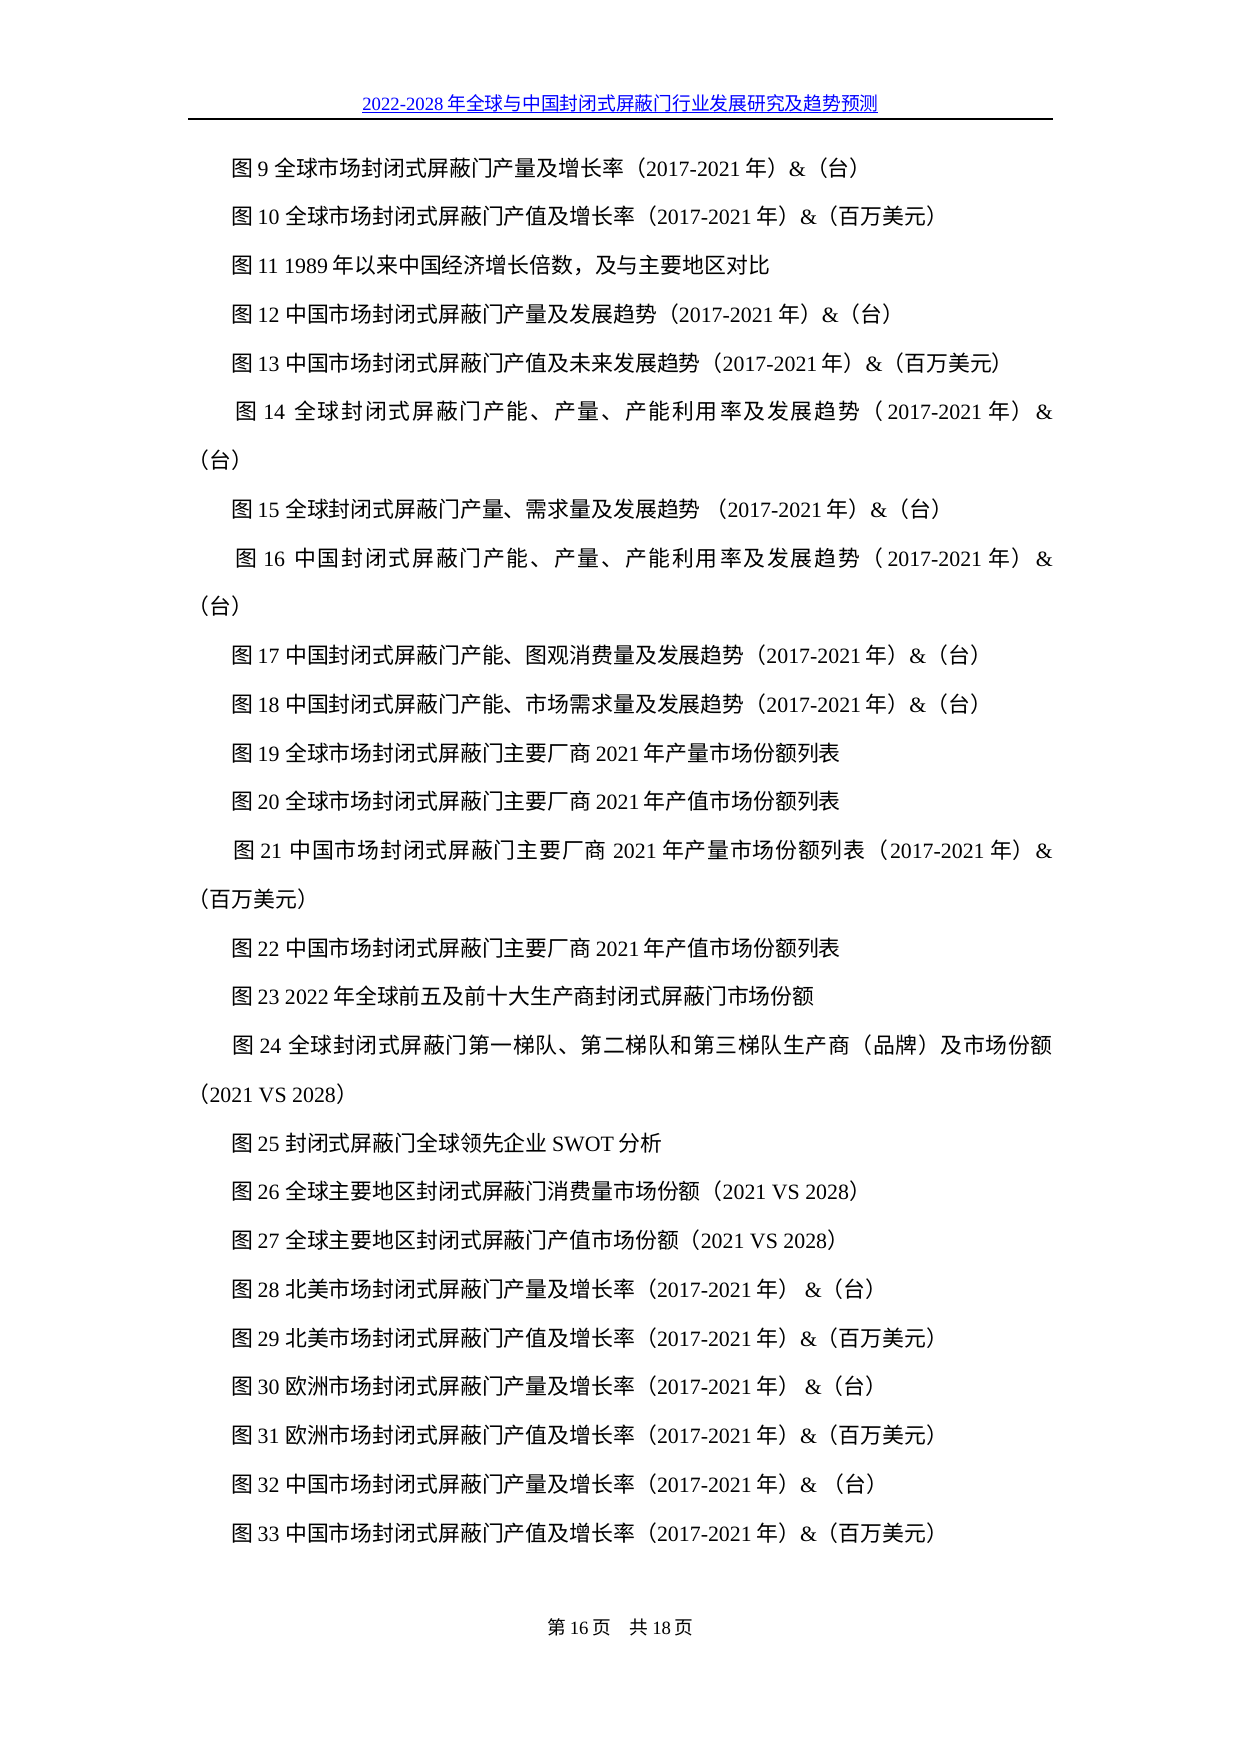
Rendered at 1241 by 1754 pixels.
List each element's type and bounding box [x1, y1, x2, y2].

text [187, 150, 1053, 1548]
